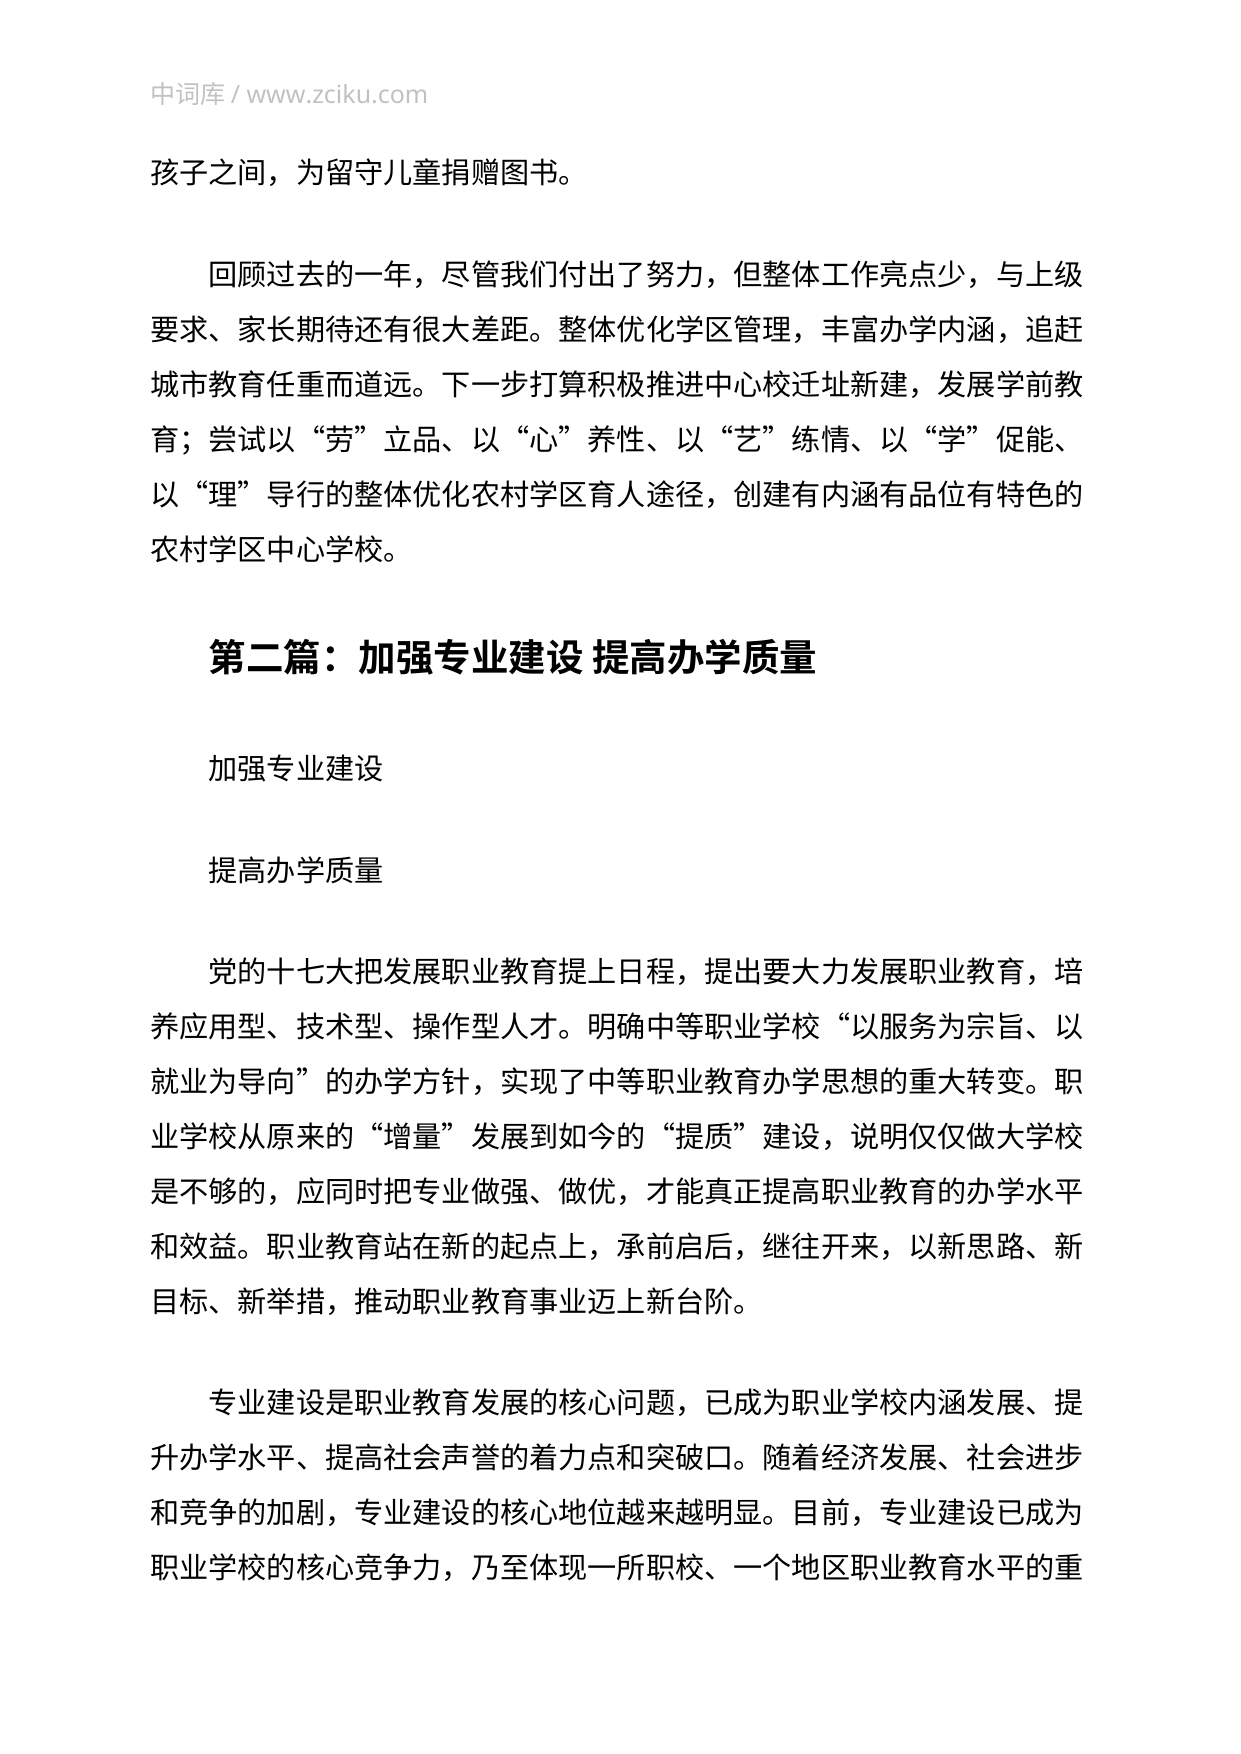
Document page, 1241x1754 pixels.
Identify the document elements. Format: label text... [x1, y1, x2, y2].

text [150, 1380, 1090, 1587]
text 提高办学质量 [150, 847, 1090, 889]
text 党的十七大把发展职业教育提上日程，提出要大力发展职业教育，培养应用型、技术型、操作型人才。明确中等职业学校“以服务为宗旨、以就业为导向”的办学方针，实现了中等职业教育办学思想的重大转变。职业学校从原来的“增量”发展到如今的“提质”建设，说明仅仅做大学校是不够的，应同时把专业做强、做优，才能真正提高职业教育的办学水平和效益。职业教育站在新的起点上，承前启后，继往开来，以新思路、新目标、新举措，推动职业教育事业迈上新台阶。 [150, 949, 1090, 1321]
text 回顾过去的一年，尽管我们付出了努力，但整体工作亮点少，与上级要求、家长期待还有很大差距。整体优化学区管理，丰富办学内涵，追赶城市教育任重而道远。下一步打算积极推进中心校迁址新建，发展学前教育；尝试以“劳”立品、以“心”养性、以“艺”练情、以“学”促能、以“理”导行的整体优化农村学区育人途径，创建有内涵有品位有特色的农村学区中心学校。 [150, 252, 1090, 568]
text 加强专业建设 [150, 745, 1090, 788]
text 第二篇：加强专业建设 提高办学质量 [150, 628, 1090, 682]
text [150, 150, 1090, 192]
